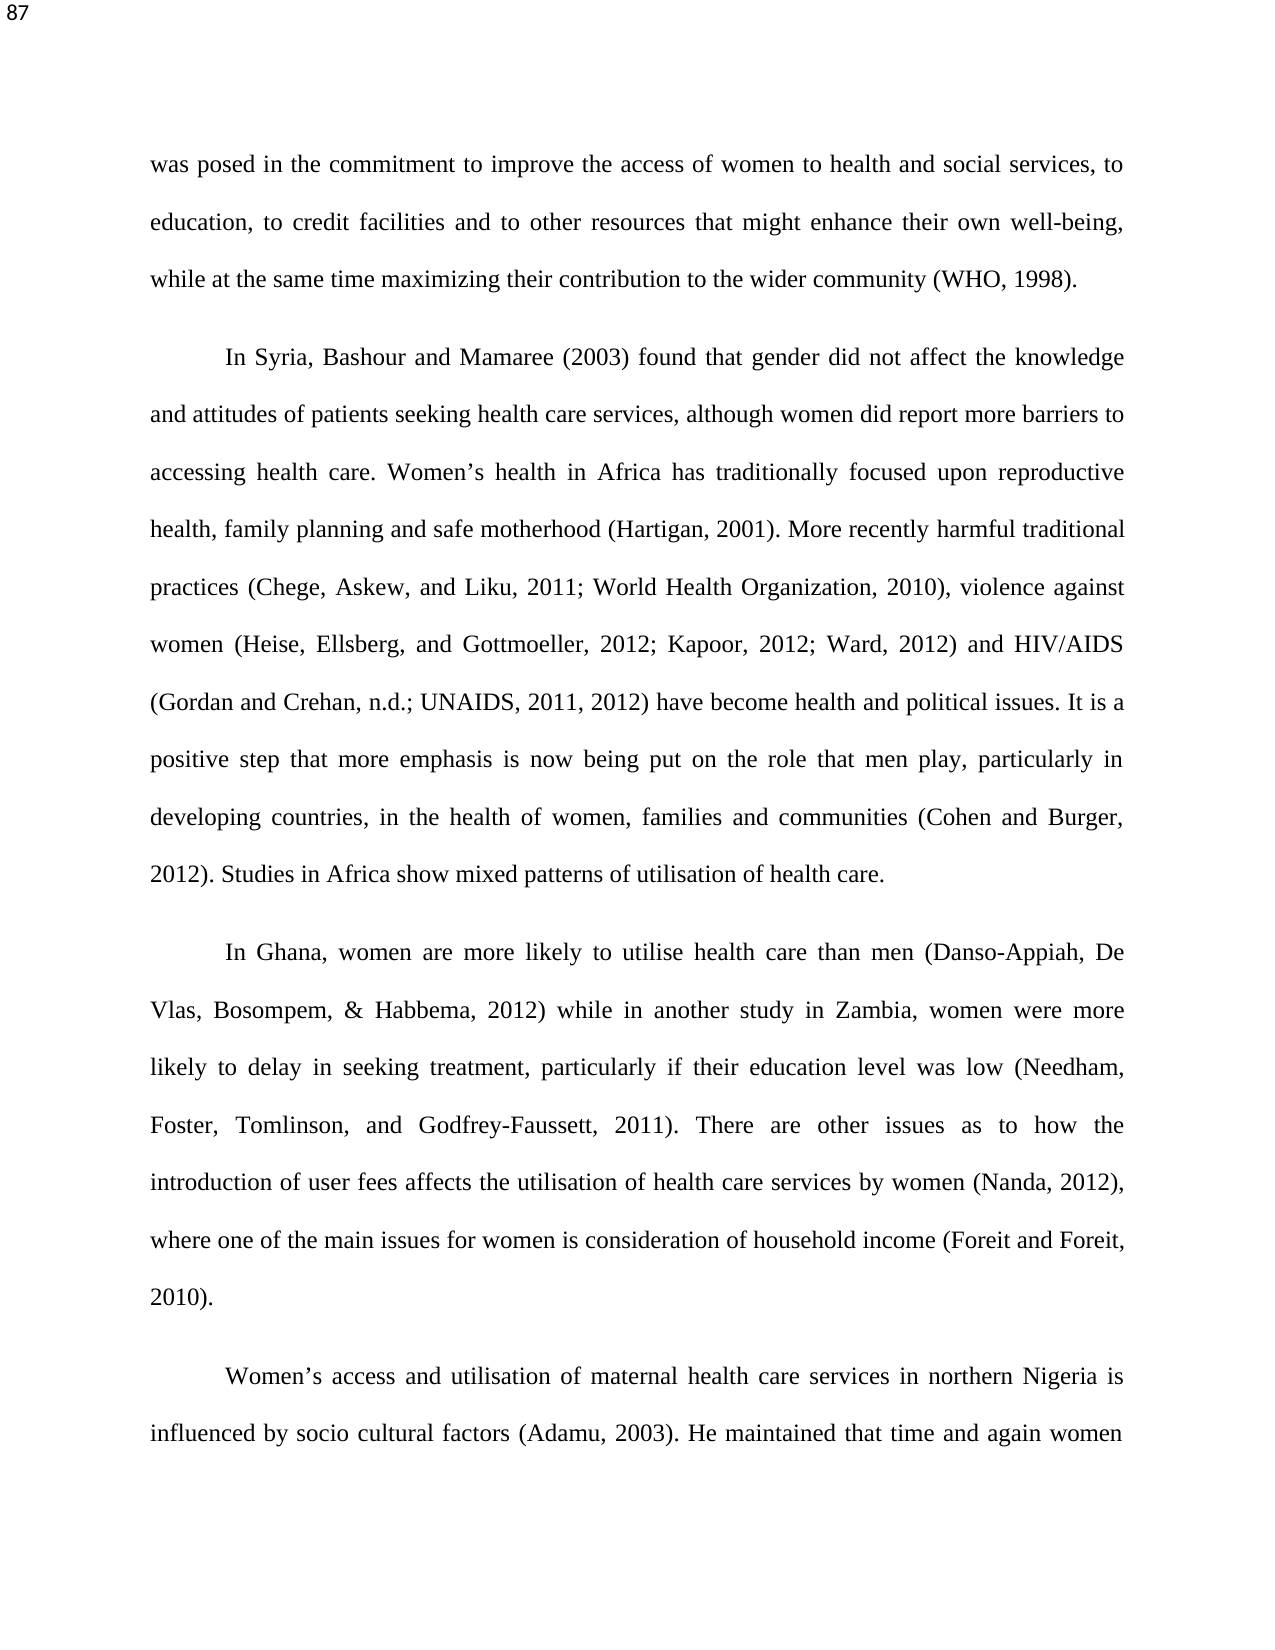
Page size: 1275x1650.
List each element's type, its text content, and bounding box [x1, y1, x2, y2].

text In Syria, Bashour and Mamaree (2003) found that gender did not affect the knowledge and attitudes of patients seeking health care services, although women did report more barriers to accessing health care. Women’s health in Africa has traditionally focused upon reproductive health, family planning and safe motherhood (Hartigan, 2001). More recently harmful traditional practices (Chege, Askew, and Liku, 2011; World Health Organization, 2010), violence against women (Heise, Ellsberg, and Gottmoeller, 2012; Kapoor, 2012; Ward, 2012) and HIV/AIDS (Gordan and Crehan, n.d.; UNAIDS, 2011, 2012) have become health and political issues. It is a positive step that more emphasis is now being put on the role that men play, particularly in developing countries, in the health of women, families and communities (Cohen and Burger, 2012). Studies in Africa show mixed patterns of utilisation of health care. [150, 342, 1125, 888]
text was posed in the commitment to improve the access of women to health and social services, to education, to credit facilities and to other resources that might enhance their own well-being, while at the same time maximizing their contribution to the wider community (WHO, 1998). [150, 149, 1125, 293]
text In Ghana, women are more likely to utilise health care than men (Danso-Appiah, De Vlas, Bosompem, & Habbema, 2012) while in another study in Zambia, women were more likely to delay in seeking treatment, particularly if their education level was low (Needham, Foster, Tomlinson, and Godfrey-Faussett, 2011). There are other issues as to how the introduction of user fees affects the utilisation of health care services by women (Nanda, 2012), where one of the main issues for women is consideration of household income (Foreit and Foreit, 2010). [150, 937, 1126, 1311]
text Women’s access and utilisation of maternal health care services in northern Nigeria is influenced by socio cultural factors (Adamu, 2003). He maintained that time and again women [150, 1361, 1125, 1447]
